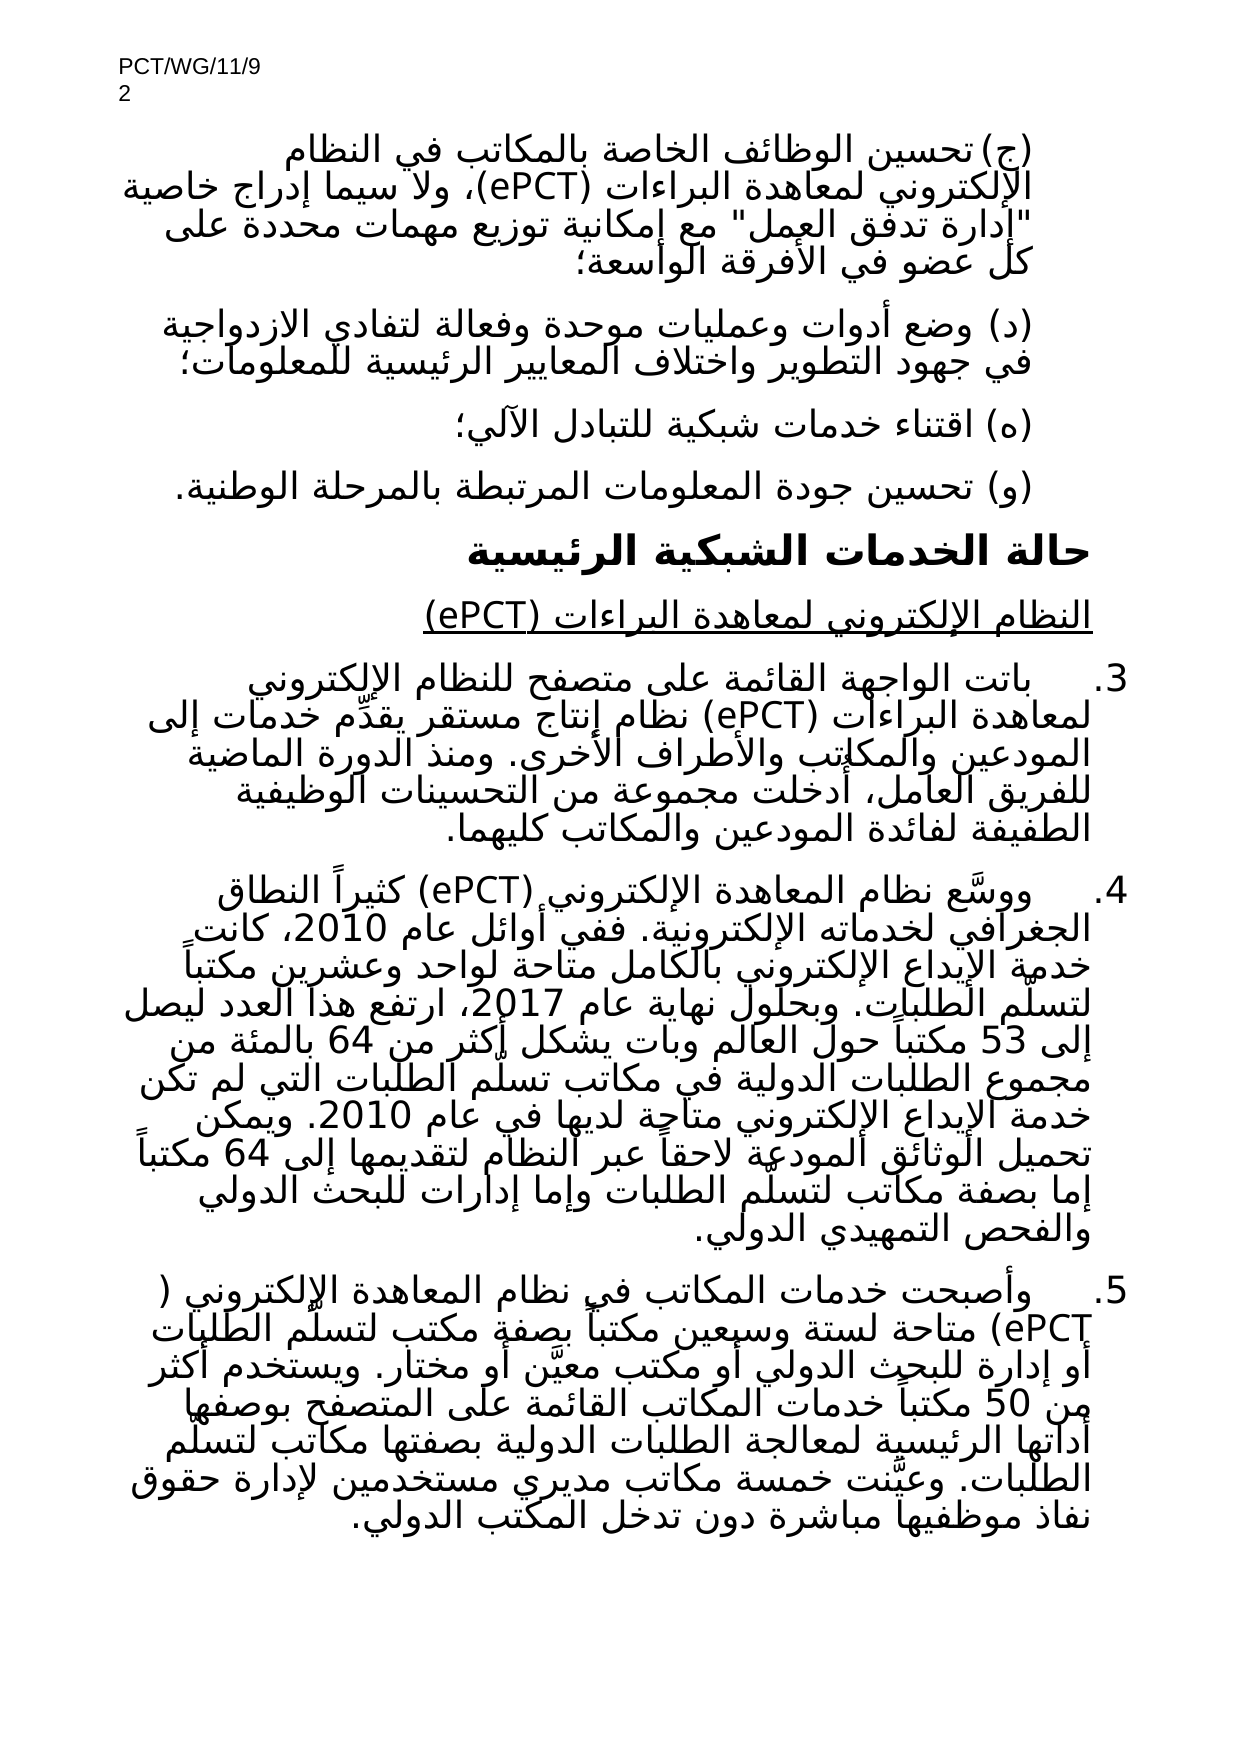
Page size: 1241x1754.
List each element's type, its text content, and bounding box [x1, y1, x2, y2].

subtitle حالة الخدمات الشبكية الرئيسية [118, 532, 1092, 574]
text (د) وضع أدوات وعمليات موحدة وفعالة لتفادي الازدواجية في جهود التطوير واختلاف المعايير الرئيسية للمعلومات؛ [118, 307, 1033, 382]
text (ج) تحسين الوظائف الخاصة بالمكاتب في النظام الإلكتروني لمعاهدة البراءات (ePCT)، ولا سيما إدراج خاصية "إدارة تدفق العمل" مع إمكانية توزيع مهمات محددة على كل عضو في الأفرقة الواسعة؛ [118, 132, 1033, 282]
text (و) تحسين جودة المعلومات المرتبطة بالمرحلة الوطنية. [118, 470, 282, 507]
text ووسَّع نظام المعاهدة الإلكتروني (ePCT) كثيراً النطاق الجغرافي لخدماته الإلكترونية. ففي أوائل عام 2010، كانت خدمة الإيداع الإلكتروني بالكامل متاحة لواحد وعشرين مكتباً لتسلّم الطلبات. وبحلول نهاية عام 2017، ارتفع هذا العدد ليصل إلى 53 مكتباً حول العالم وبات يشكل أكثر من 64 بالمئة من مجموع الطلبات الدولية في مكاتب تسلّم الطلبات التي لم تكن خدمة الإيداع الإلكتروني متاحة لديها في عام 2010. ويمكن تحميل الوثائق المودعة لاحقاً عبر النظام لتقديمها إلى 64 مكتباً إما بصفة مكاتب لتسلّم الطلبات وإما إدارات للبحث الدولي والفحص التمهيدي الدولي. [118, 874, 1092, 1249]
text (و) تحسين جودة المعلومات المرتبطة بالمرحلة الوطنية. [267, 470, 414, 507]
subtitle النظام الإلكتروني لمعاهدة البراءات (ePCT) [118, 599, 663, 636]
text وأصبحت خدمات المكاتب في نظام المعاهدة الإلكتروني (ePCT) متاحة لستة وسبعين مكتباً بصفة مكتب لتسلّم الطلبات أو إدارة للبحث الدولي أو مكتب معيَّن أو مختار. ويستخدم أكثر من 50 مكتباً خدمات المكاتب القائمة على المتصفح بوصفها أداتها الرئيسية لمعالجة الطلبات الدولية بصفتها مكاتب لتسلّم الطلبات. وعيَّنت خمسة مكاتب مديري مستخدمين لإدارة حقوق نفاذ موظفيها مباشرة دون تدخل المكتب الدولي. [118, 1274, 1092, 1536]
subtitle النظام الإلكتروني لمعاهدة البراءات (ePCT) [900, 599, 1092, 631]
text (ه) اقتناء خدمات شبكية للتبادل الآلي؛ [118, 407, 1033, 445]
text باتت الواجهة القائمة على متصفح للنظام الإلكتروني لمعاهدة البراءات (ePCT) نظام إنتاج مستقر يقدِّم خدمات إلى المودعين والمكاتب والأطراف الأخرى. ومنذ الدورة الماضية للفريق العامل، أُدخلت مجموعة من التحسينات الوظيفية الطفيفة لفائدة المودعين والمكاتب كليهما. [118, 661, 1092, 849]
subtitle النظام الإلكتروني لمعاهدة البراءات (ePCT) [641, 599, 943, 631]
text (و) تحسين جودة المعلومات المرتبطة بالمرحلة الوطنية. [678, 470, 1033, 507]
text (و) تحسين جودة المعلومات المرتبطة بالمرحلة الوطنية. [534, 470, 694, 507]
text (و) تحسين جودة المعلومات المرتبطة بالمرحلة الوطنية. [374, 470, 574, 507]
